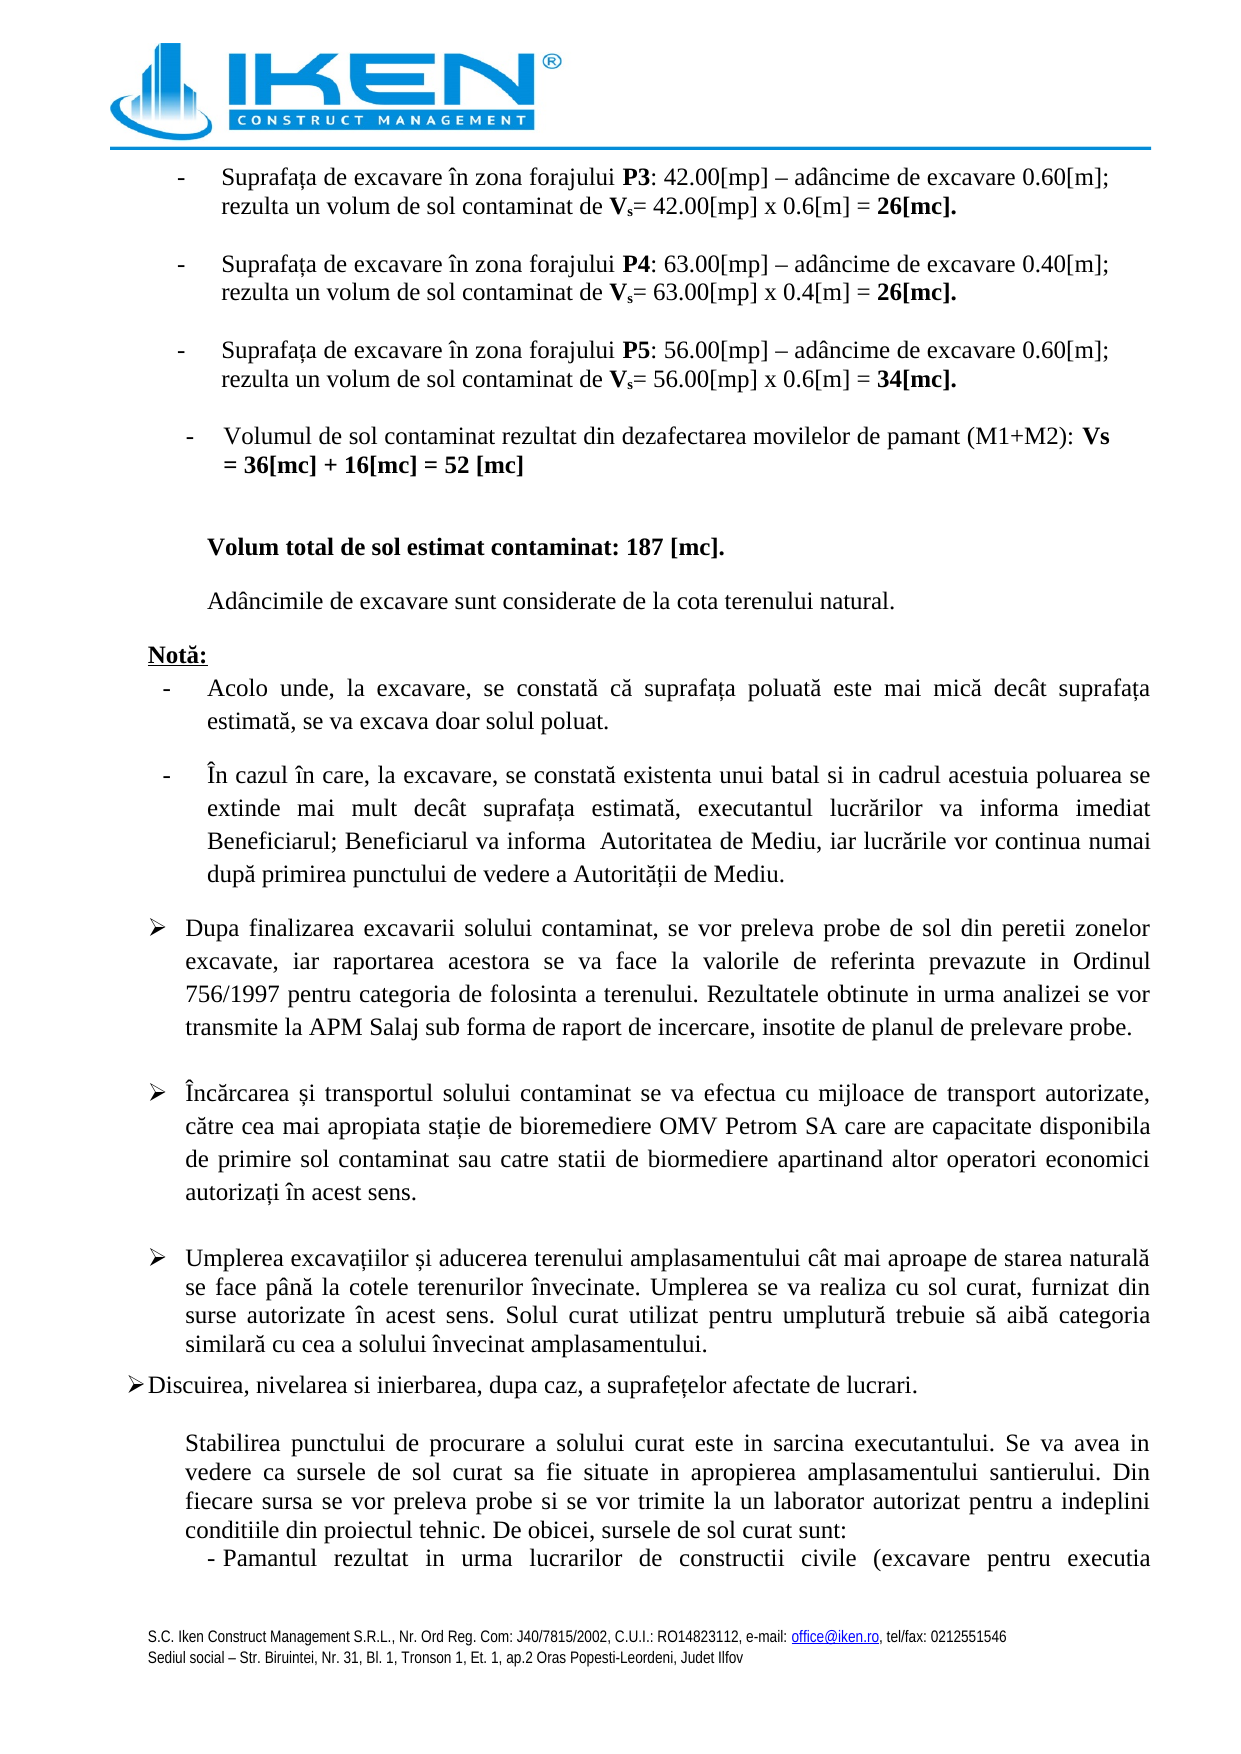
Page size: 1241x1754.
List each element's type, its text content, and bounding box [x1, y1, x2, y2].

list Discuirea, nivelarea si inierbarea, dupa caz, a suprafețelor afectate de lucrari. [126, 1371, 1152, 1399]
list Stabilirea punctului de procurare a solului curat este in sarcina executantului. Se va avea in vedere ca sursele de sol curat sa fie situate in apropierea amplasamentului santierului. Din fiecare sursa se vor preleva probe si se vor trimite la un laborator autorizat pentru a indeplini conditiile din proiectul tehnic. De obicei, sursele de sol curat sunt: [185, 1428, 1152, 1543]
list Acolo unde, la excavare, se constată că suprafața poluată este mai mică decât suprafața estimată, se va excava doar solul poluat. [162, 673, 1152, 735]
picture [110, 43, 1152, 150]
list Umplerea excavațiilor și aducerea terenului amplasamentului cât mai aproape de starea naturală se face până la cotele terenurilor învecinate. Umplerea se va realiza cu sol curat, furnizat din surse autorizate în acest sens. Solul curat utilizat pentru umplutură trebuie să aibă categoria similară cu cea a solului învecinat amplasamentului. [148, 1243, 1152, 1358]
text Notă: [148, 640, 1152, 669]
list Pamantul rezultat in urma lucrarilor de constructii civile (excavare pentru executia santurilor, taierea acostamentelor etc); [207, 1543, 1152, 1572]
text Adâncimile de excavare sunt considerate de la cota terenului natural. [148, 586, 1152, 615]
list Dupa finalizarea excavarii solului contaminat, se vor preleva probe de sol din peretii zonelor excavate, iar raportarea acestora se va face la valorile de referinta prevazute in Ordinul 756/1997 pentru categoria de folosinta a terenului. Rezultatele obtinute in urma analizei se vor transmite la APM Salaj sub forma de raport de incercare, insotite de planul de prelevare probe. [148, 913, 1152, 1041]
list Încărcarea și transportul solului contaminat se va efectua cu mijloace de transport autorizate, către cea mai apropiata stație de bioremediere OMV Petrom SA care are capacitate disponibila de primire sol contaminat sau catre statii de biormediere apartinand altor operatori economici autorizați în acest sens. [148, 1078, 1152, 1206]
list În cazul în care, la excavare, se constată existenta unui batal si in cadrul acestuia poluarea se extinde mai mult decât suprafața estimată, executantul lucrărilor va informa imediat Beneficiarul; Beneficiarul va informa Autoritatea de Mediu, iar lucrările vor continua numai după primirea punctului de vedere a Autorității de Mediu. [162, 760, 1152, 888]
list Volum total de sol estimat contaminat: 187 [mc]. [207, 532, 1152, 561]
